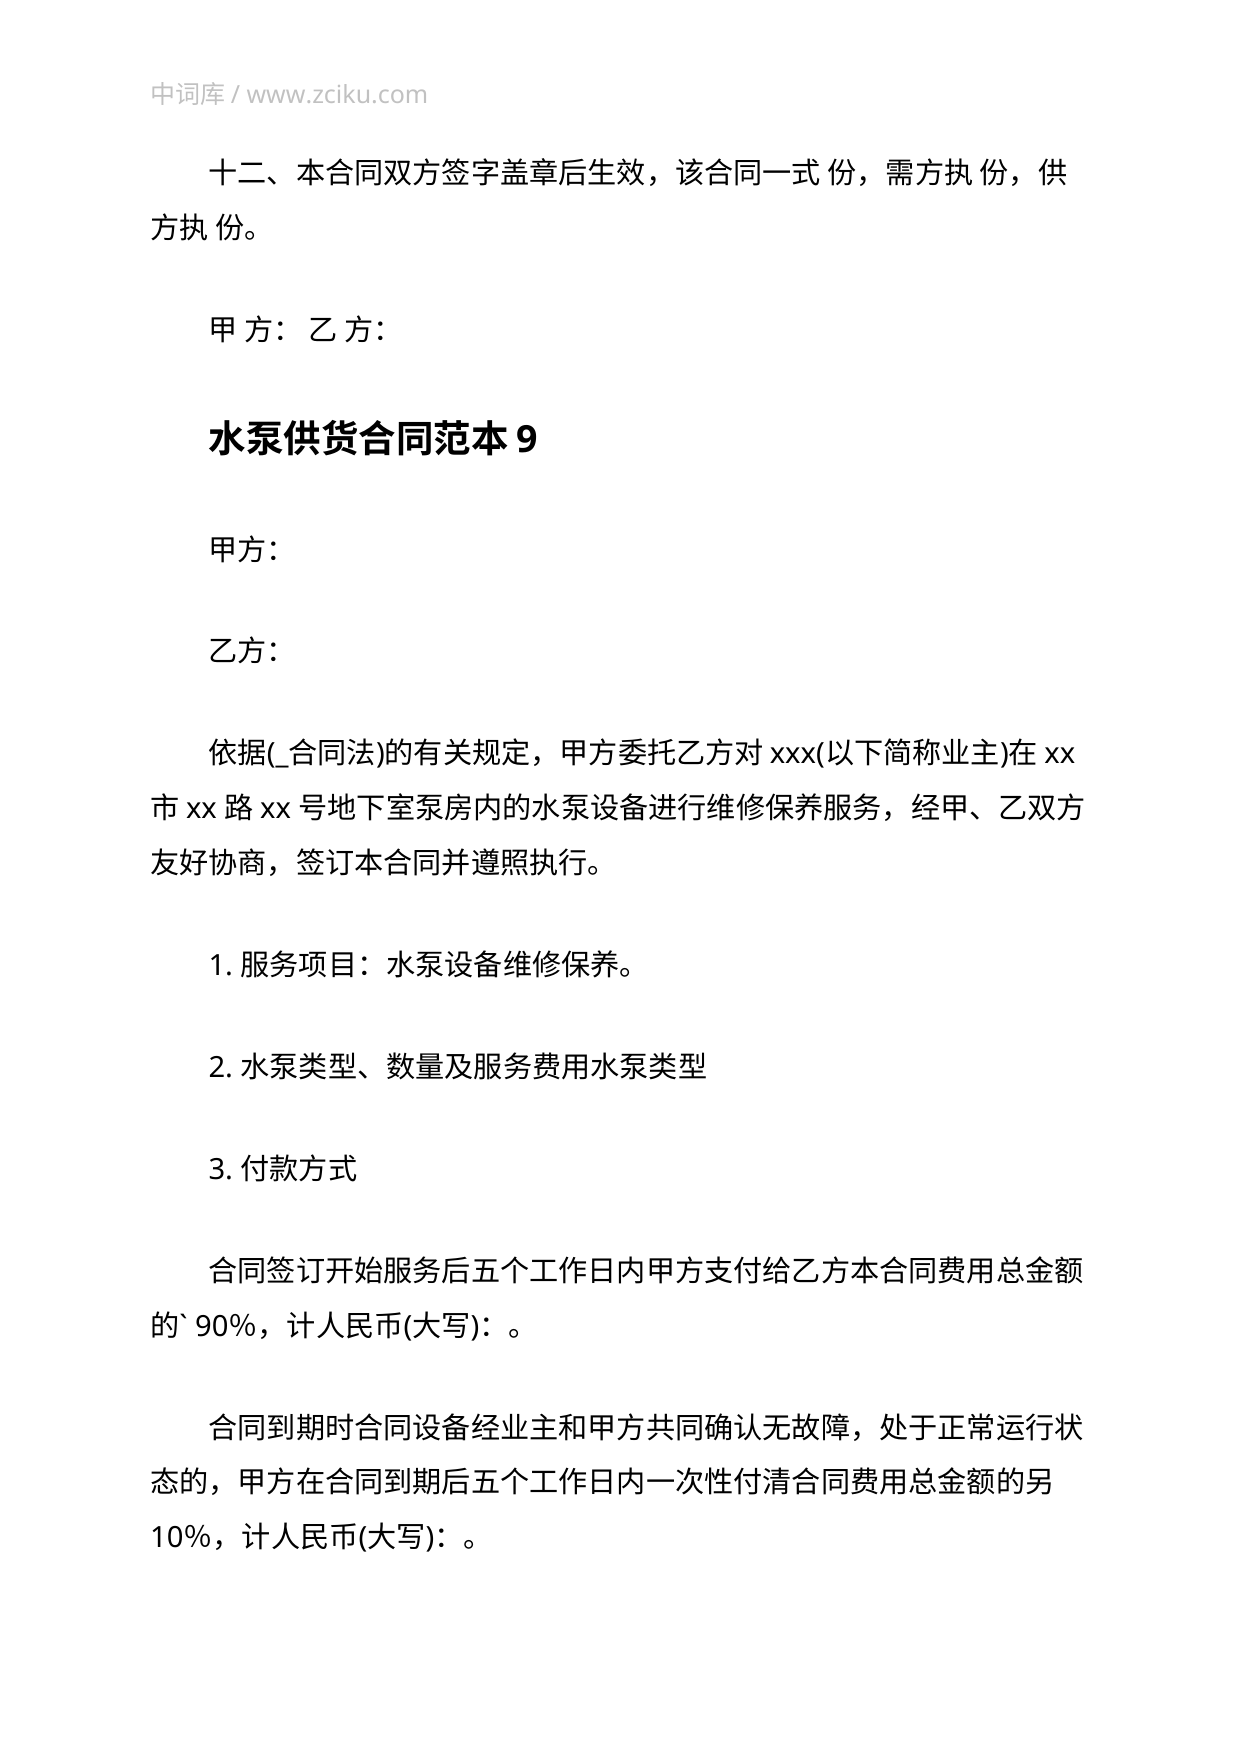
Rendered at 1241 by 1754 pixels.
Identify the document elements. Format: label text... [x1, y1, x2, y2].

text 甲 方： 乙 方： [150, 307, 1090, 349]
text 1. 服务项目：水泵设备维修保养。 [150, 941, 1090, 984]
text 依据(_合同法)的有关规定，甲方委托乙方对xxx(以下简称业主)在 xx 市 xx 路 xx 号地下室泵房内的水泵设备进行维修保养服务，经甲、乙双方友好协商，签订本合同并遵照执行。 [150, 729, 1090, 882]
text 甲方： [150, 526, 1090, 568]
text 3. 付款方式 [150, 1145, 1090, 1188]
text 合同签订开始服务后五个工作日内甲方支付给乙方本合同费用总金额的` 90％，计人民币(大写)：。 [150, 1247, 1090, 1344]
text 合同到期时合同设备经业主和甲方共同确认无故障，处于正常运行状态的，甲方在合同到期后五个工作日内一次性付清合同费用总金额的另 10％，计人民币(大写)：。 [150, 1404, 1090, 1556]
text 水泵供货合同范本9 [150, 408, 1090, 463]
text 乙方： [150, 628, 1090, 670]
text 十二、本合同双方签字盖章后生效，该合同一式 份，需方执 份，供方执 份。 [150, 150, 1090, 247]
text 2. 水泵类型、数量及服务费用水泵类型 [150, 1043, 1090, 1086]
